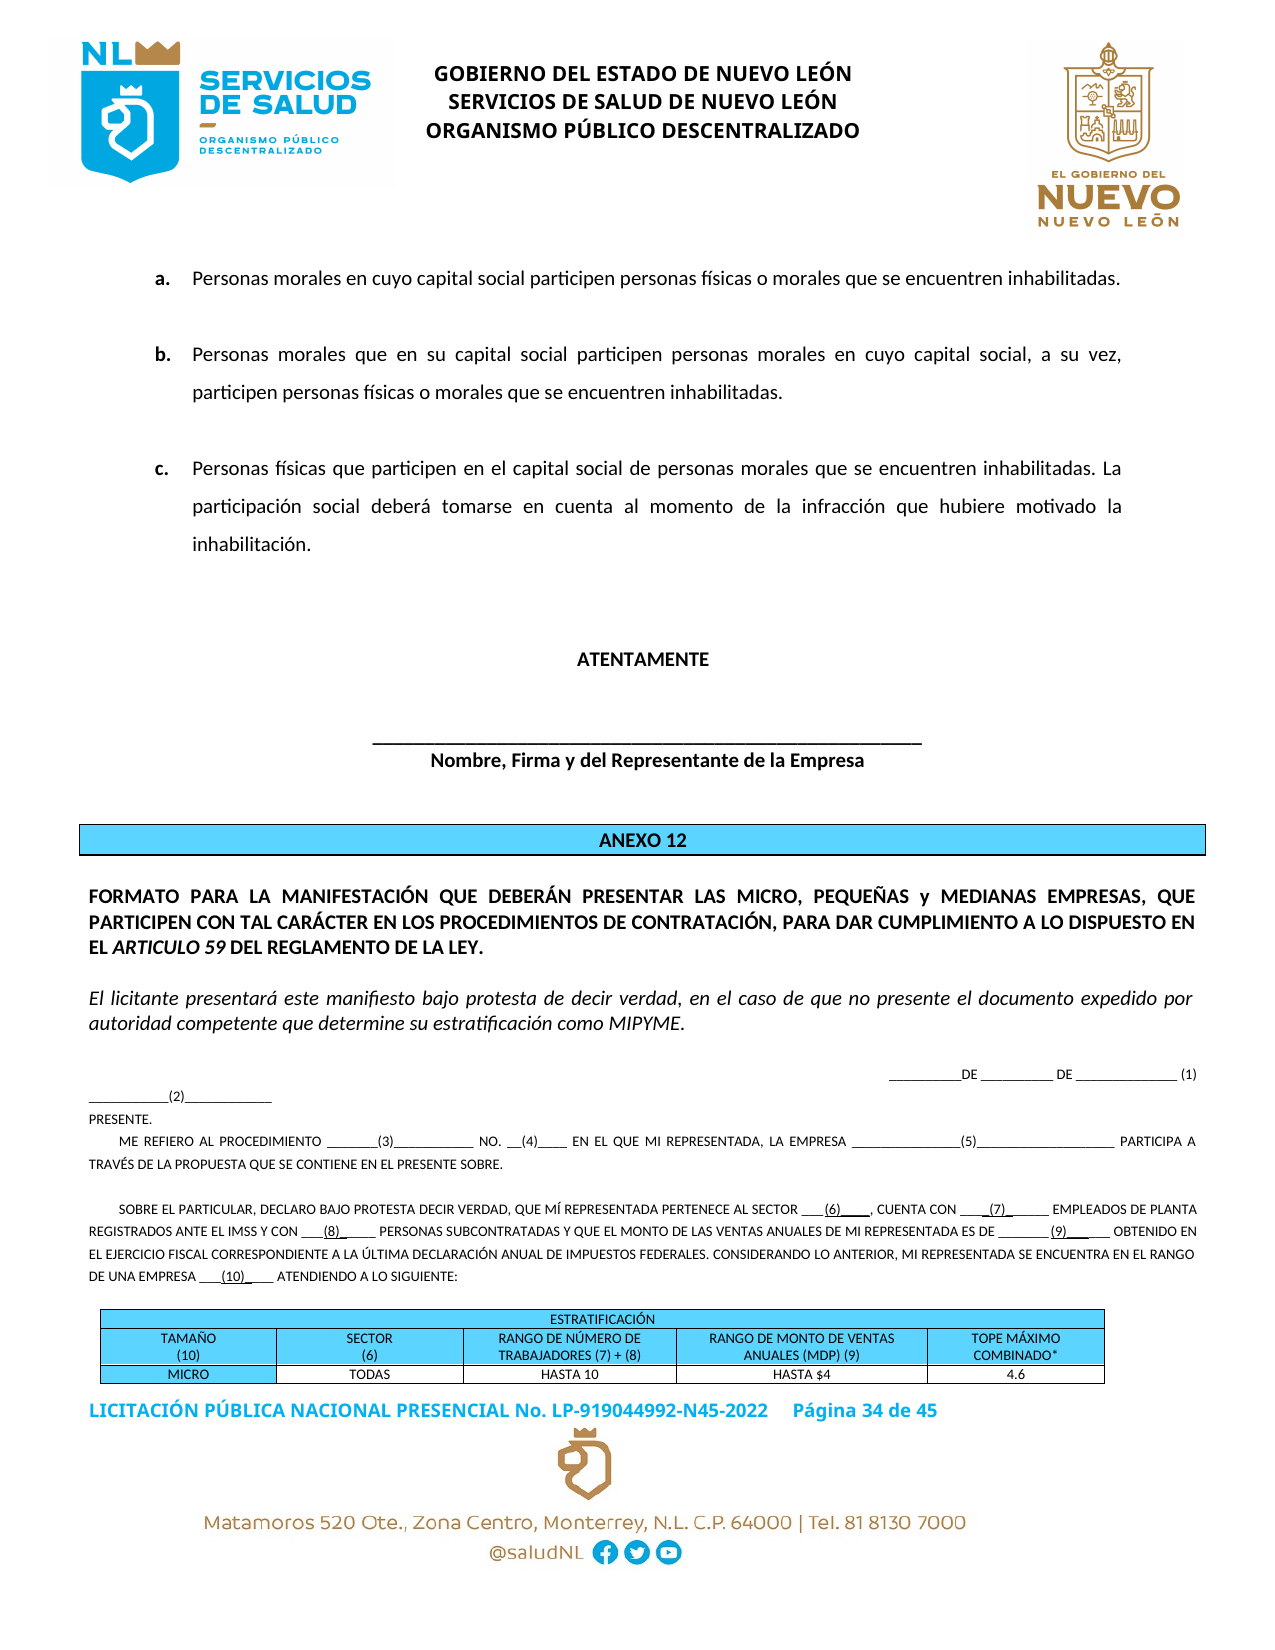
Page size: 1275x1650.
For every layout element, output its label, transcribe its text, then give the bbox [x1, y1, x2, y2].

picture [0, 1410, 1216, 1580]
table_header ESTRATIFICACIÓN [101, 1310, 1104, 1328]
table_cell TOPE MÁXIMO COMBINADO* [928, 1329, 1104, 1364]
table_cell TODAS [277, 1366, 463, 1383]
table_cell SECTOR (6) [277, 1329, 463, 1364]
text El licitante presentará este manifiesto bajo protesta de decir verdad, en el caso de que no presente el documento expedido por autoridad competente que determine su estratificación como MIPYME. [89, 985, 1197, 1036]
text FORMATO PARA LA MANIFESTACIÓN QUE DEBERÁN PRESENTAR LAS MICRO, PEQUEÑAS y MEDIANAS EMPRESAS, QUE PARTICIPEN CON TAL CARÁCTER EN LOS PROCEDIMIENTOS DE CONTRATACIÓN, PARA DAR CUMPLIMIENTO A LO DISPUESTO EN EL ARTICULO 59 DEL REGLAMENTO DE LA LEY. [89, 883, 1197, 960]
picture [48, 37, 397, 188]
text ATENTAMENTE [89, 646, 1197, 671]
table_cell HASTA 10 [464, 1366, 676, 1383]
picture [323, 1410, 332, 1415]
text __________DE __________ DE ______________ (1) [89, 1061, 1197, 1084]
table_cell 4.6 [928, 1366, 1104, 1383]
table_cell RANGO DE MONTO DE VENTAS ANUALES (MDP) (9) [677, 1329, 927, 1364]
text _____________________________________________________ [89, 722, 1207, 748]
list Personas morales que en su capital social participen personas morales en cuyo capital social, a su vez, participen personas físicas o morales que se encuentren inhabilitadas. [154, 341, 1123, 404]
table_cell TAMAÑO (10) [101, 1329, 276, 1364]
table_cell HASTA $4 [677, 1366, 927, 1383]
table_cell RANGO DE NÚMERO DE TRABAJADORES (7) + (8) [464, 1329, 676, 1364]
list Personas morales en cuyo capital social participen personas físicas o morales que se encuentren inhabilitadas. [154, 265, 1123, 290]
list Personas físicas que participen en el capital social de personas morales que se encuentren inhabilitadas. La participación social deberá tomarse en cuenta al momento de la infracción que hubiere motivado la inhabilitación. [154, 455, 1123, 557]
text Nombre, Firma y del Representante de la Empresa [89, 748, 1207, 773]
text ANEXO 12 [80, 825, 1205, 854]
text ME REFIERO AL PROCEDIMIENTO _______(3)___________ NO. __(4)____ EN EL QUE MI REPRESENTADA, LA EMPRESA _______________(5)___________________ PARTICIPA A TRAVÉS DE LA PROPUESTA QUE SE CONTIENE EN EL PRESENTE SOBRE. [89, 1129, 1197, 1174]
text ___________(2)____________ PRESENTE. [89, 1084, 1197, 1129]
text SOBRE EL PARTICULAR, DECLARO BAJO PROTESTA DECIR VERDAD, QUE MÍ REPRESENTADA PERTENECE AL SECTOR ___(6)____, CUENTA CON ____(7)______ EMPLEADOS DE PLANTA REGISTRADOS ANTE EL IMSS Y CON ___(8)_____ PERSONAS SUBCONTRATADAS Y QUE EL MONTO DE LAS VENTAS ANUALES DE MI REPRESENTADA ES DE _______(9)______ OBTENIDO EN EL EJERCICIO FISCAL CORRESPONDIENTE A LA ÚLTIMA DECLARACIÓN ANUAL DE IMPUESTOS FEDERALES. CONSIDERANDO LO ANTERIOR, MI REPRESENTADA SE ENCUENTRA EN EL RANGO DE UNA EMPRESA ___(10)____ ATENDIENDO A LO SIGUIENTE: [89, 1196, 1197, 1286]
picture [1026, 38, 1186, 239]
table_cell MICRO [101, 1366, 276, 1383]
